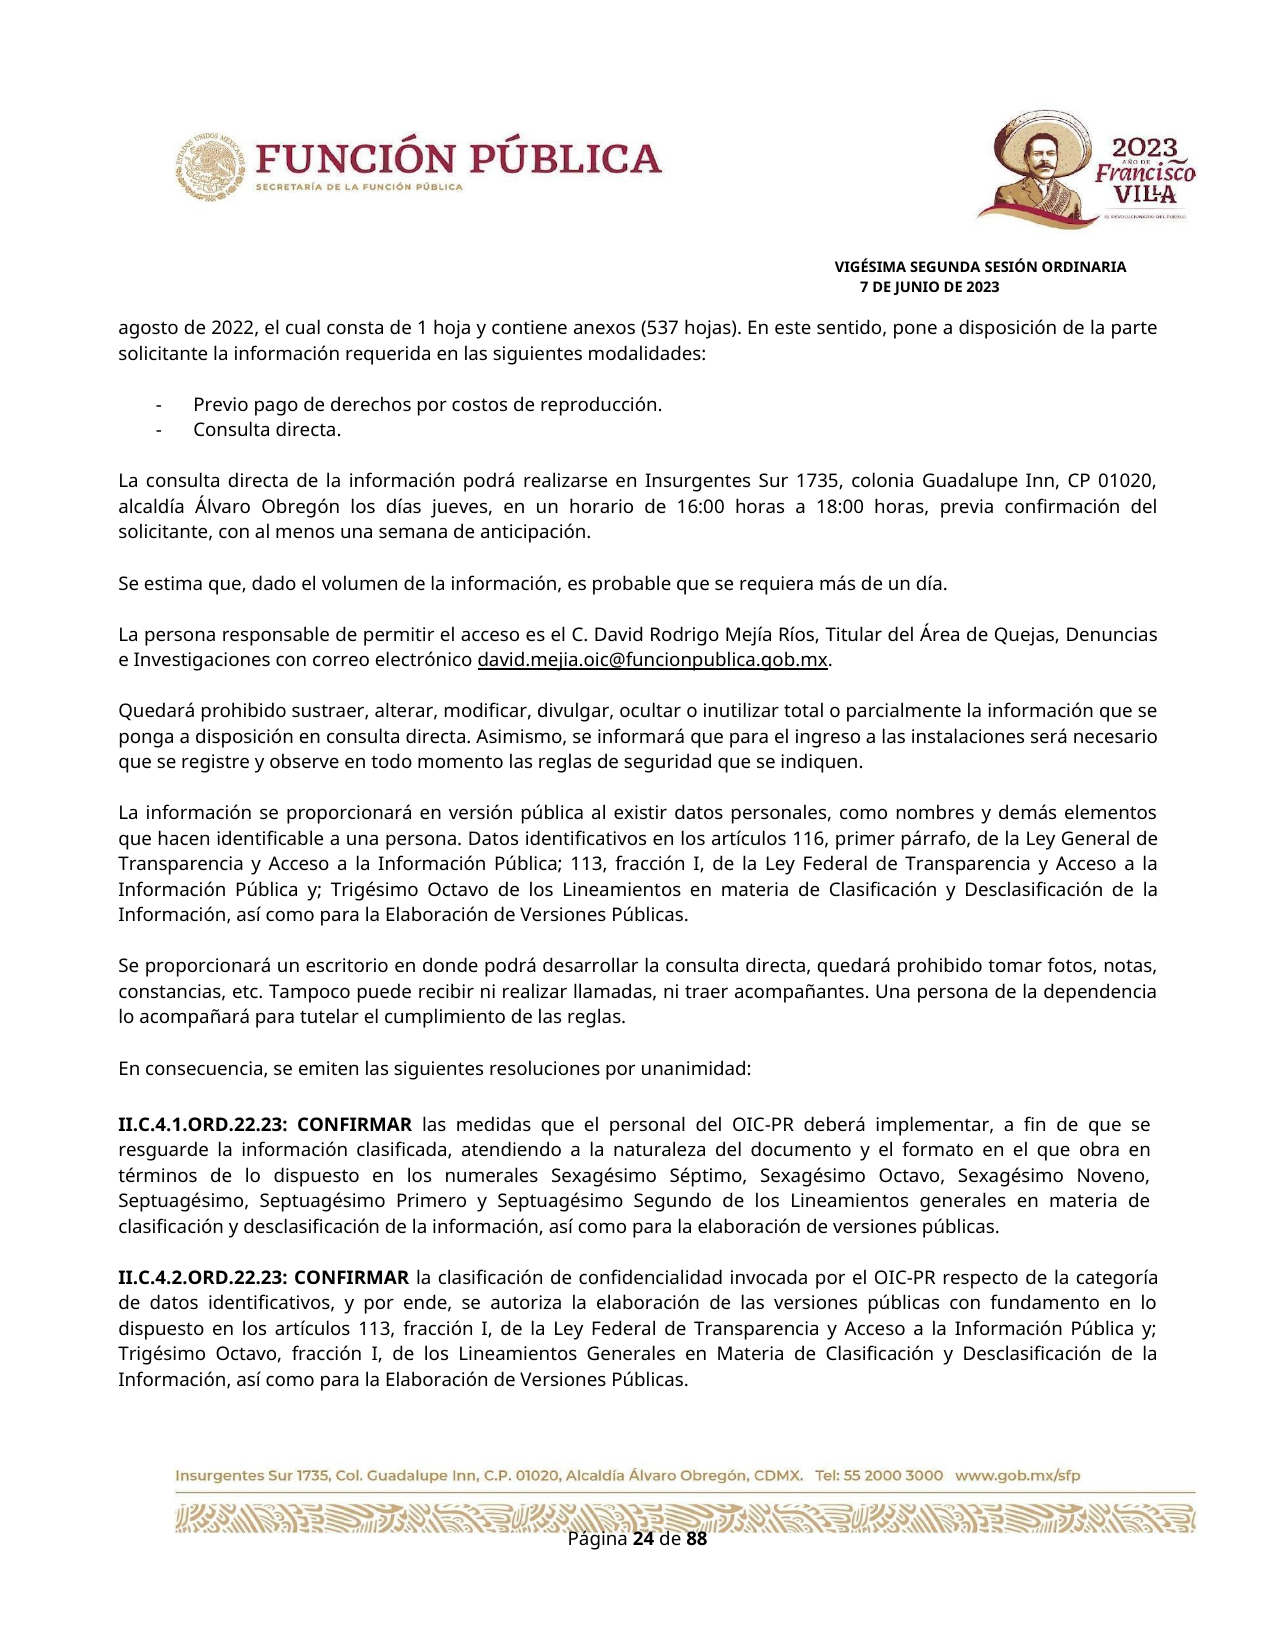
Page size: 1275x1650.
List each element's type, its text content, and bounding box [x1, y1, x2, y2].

picture [59, 18, 1275, 1561]
text Quedará prohibido sustraer, alterar, modificar, divulgar, ocultar o inutilizar total o parcialmente la información que se ponga a disposición en consulta directa. Asimismo, se informará que para el ingreso a las instalaciones será necesario que se registre y observe en todo momento las reglas de seguridad que se indiquen. [118, 697, 1159, 774]
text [118, 315, 1159, 366]
text Se estima que, dado el volumen de la información, es probable que se requiera más de un día. [118, 570, 1159, 595]
text La información se proporcionará en versión pública al existir datos personales, como nombres y demás elementos que hacen identificable a una persona. Datos identificativos en los artículos 116, primer párrafo, de la Ley General de Transparencia y Acceso a la Información Pública; 113, fracción I, de la Ley Federal de Transparencia y Acceso a la Información Pública y; Trigésimo Octavo de los Lineamientos en materia de Clasificación y Desclasificación de la Información, así como para la Elaboración de Versiones Públicas. [118, 799, 1159, 927]
text Se proporcionará un escritorio en donde podrá desarrollar la consulta directa, quedará prohibido tomar fotos, notas, constancias, etc. Tampoco puede recibir ni realizar llamadas, ni traer acompañantes. Una persona de la dependencia lo acompañará para tutelar el cumplimiento de las reglas. [118, 953, 1159, 1029]
text La consulta directa de la información podrá realizarse en Insurgentes Sur 1735, colonia Guadalupe Inn, CP 01020, alcaldía Álvaro Obregón los días jueves, en un horario de 16:00 horas a 18:00 horas, previa confirmación del solicitante, con al menos una semana de anticipación. [118, 468, 1159, 544]
text II.C.4.2.ORD.22.23: CONFIRMAR la clasificación de confidencialidad invocada por el OIC-PR respecto de la categoría de datos identificativos, y por ende, se autoriza la elaboración de las versiones públicas con fundamento en lo dispuesto en los artículos 113, fracción I, de la Ley Federal de Transparencia y Acceso a la Información Pública y; Trigésimo Octavo, fracción I, de los Lineamientos Generales en Materia de Clasificación y Desclasificación de la Información, así como para la Elaboración de Versiones Públicas. [118, 1264, 1159, 1392]
text En consecuencia, se emiten las siguientes resoluciones por unanimidad: [118, 1055, 1159, 1080]
list Consulta directa. [156, 417, 1159, 442]
text La persona responsable de permitir el acceso es el C. David Rodrigo Mejía Ríos, Titular del Área de Quejas, Denuncias e Investigaciones con correo electrónico david.mejia.oic@funcionpublica.gob.mx. [118, 621, 1159, 672]
text II.C.4.1.ORD.22.23: CONFIRMAR las medidas que el personal del OIC-PR deberá implementar, a fin de que se resguarde la información clasificada, atendiendo a la naturaleza del documento y el formato en el que obra en términos de lo dispuesto en los numerales Sexagésimo Séptimo, Sexagésimo Octavo, Sexagésimo Noveno, Septuagésimo, Septuagésimo Primero y Septuagésimo Segundo de los Lineamientos generales en materia de clasificación y desclasificación de la información, así como para la elaboración de versiones públicas. [118, 1111, 1152, 1238]
list Previo pago de derechos por costos de reproducción. [156, 391, 1159, 417]
